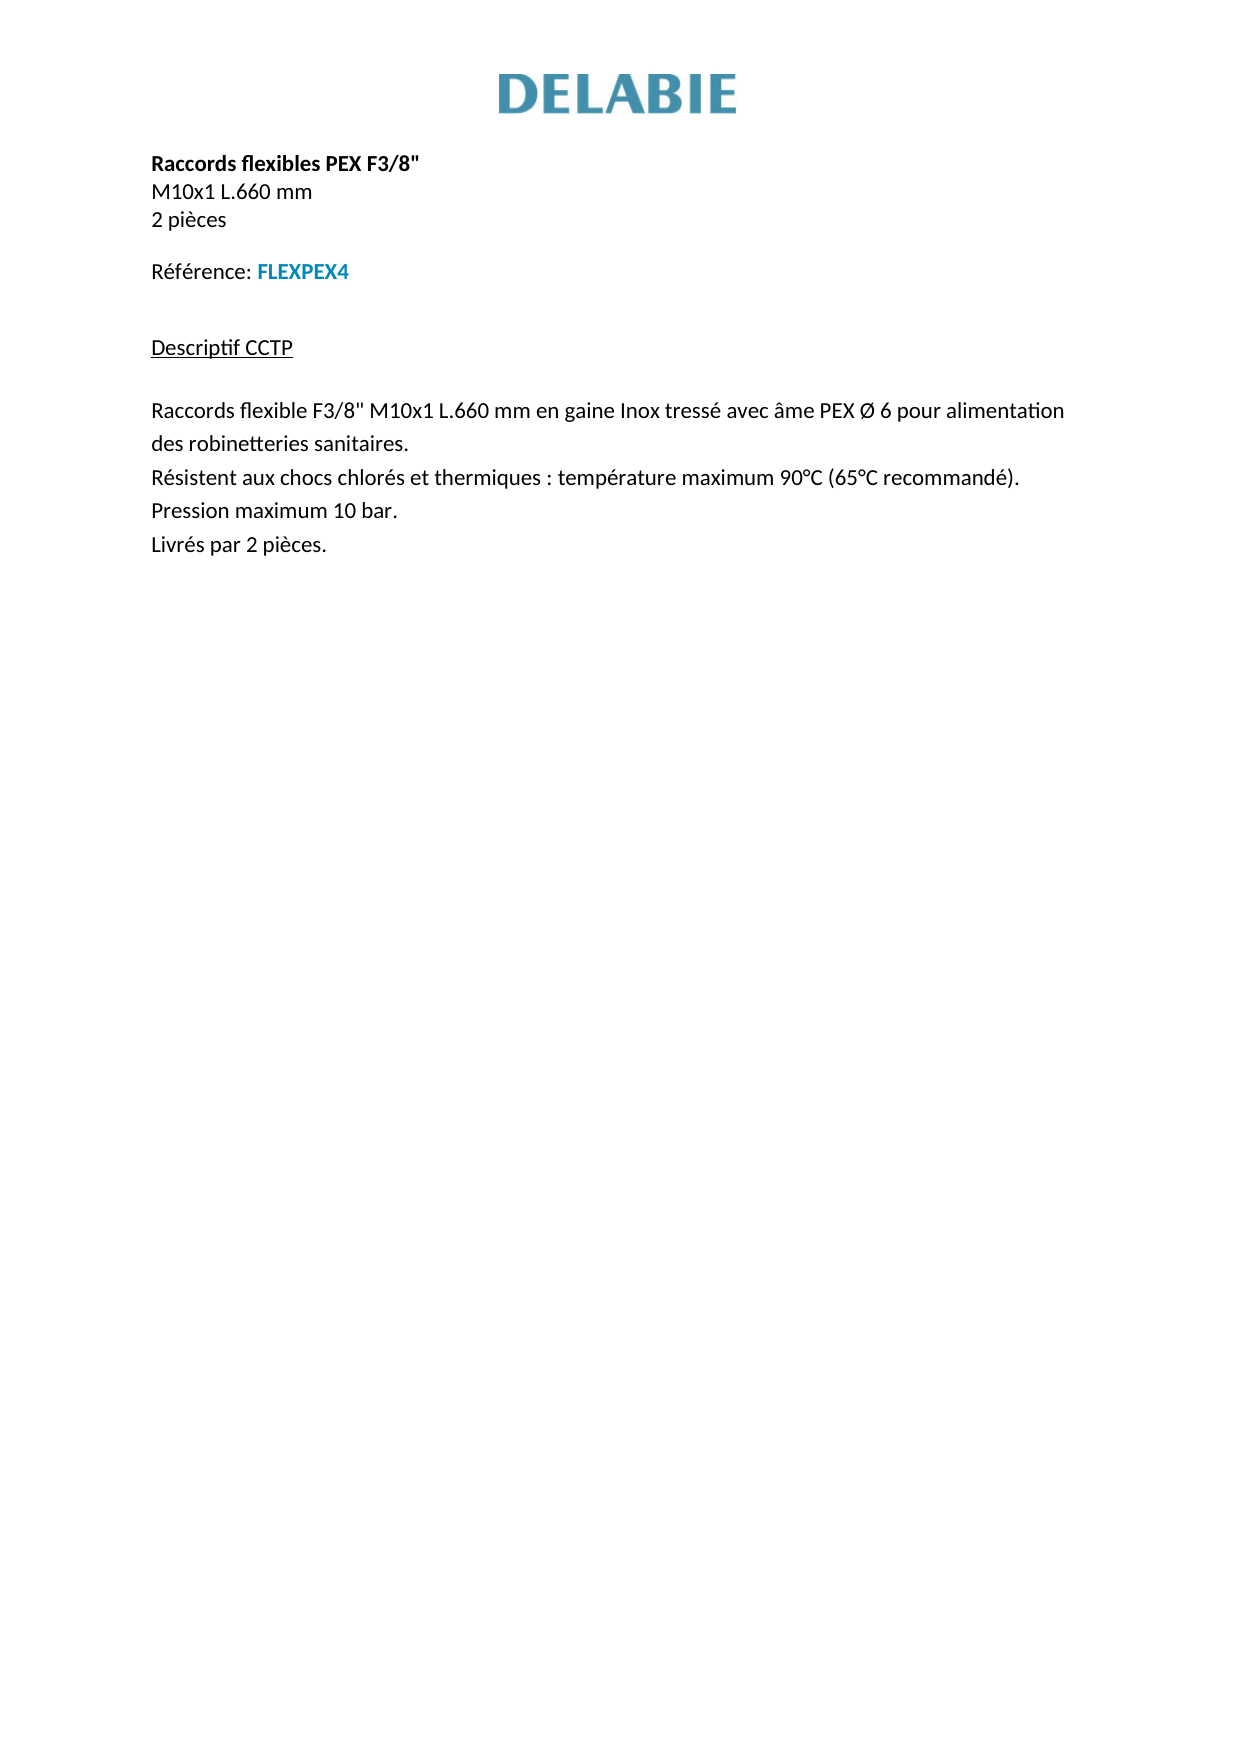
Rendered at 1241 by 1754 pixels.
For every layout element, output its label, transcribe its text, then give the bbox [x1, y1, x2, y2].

text M10x1 L.660 mm [151, 177, 1084, 205]
text Livrés par 2 pièces. [151, 530, 1084, 558]
text Raccords flexibles PEX F3/8" [151, 149, 1084, 177]
text Raccords flexible F3/8" M10x1 L.660 mm en gaine Inox tressé avec âme PEX Ø 6 pour alimentation des robinetteries sanitaires. [151, 396, 1084, 458]
text Pression maximum 10 bar. [151, 497, 1084, 525]
text 2 pièces [151, 205, 1084, 233]
text Résistent aux chocs chlorés et thermiques : température maximum 90°C (65°C recommandé). [151, 463, 1084, 491]
text Descriptif CCTP [151, 333, 1084, 361]
text Référence: FLEXPEX4 [151, 257, 1084, 285]
picture [497, 74, 738, 114]
